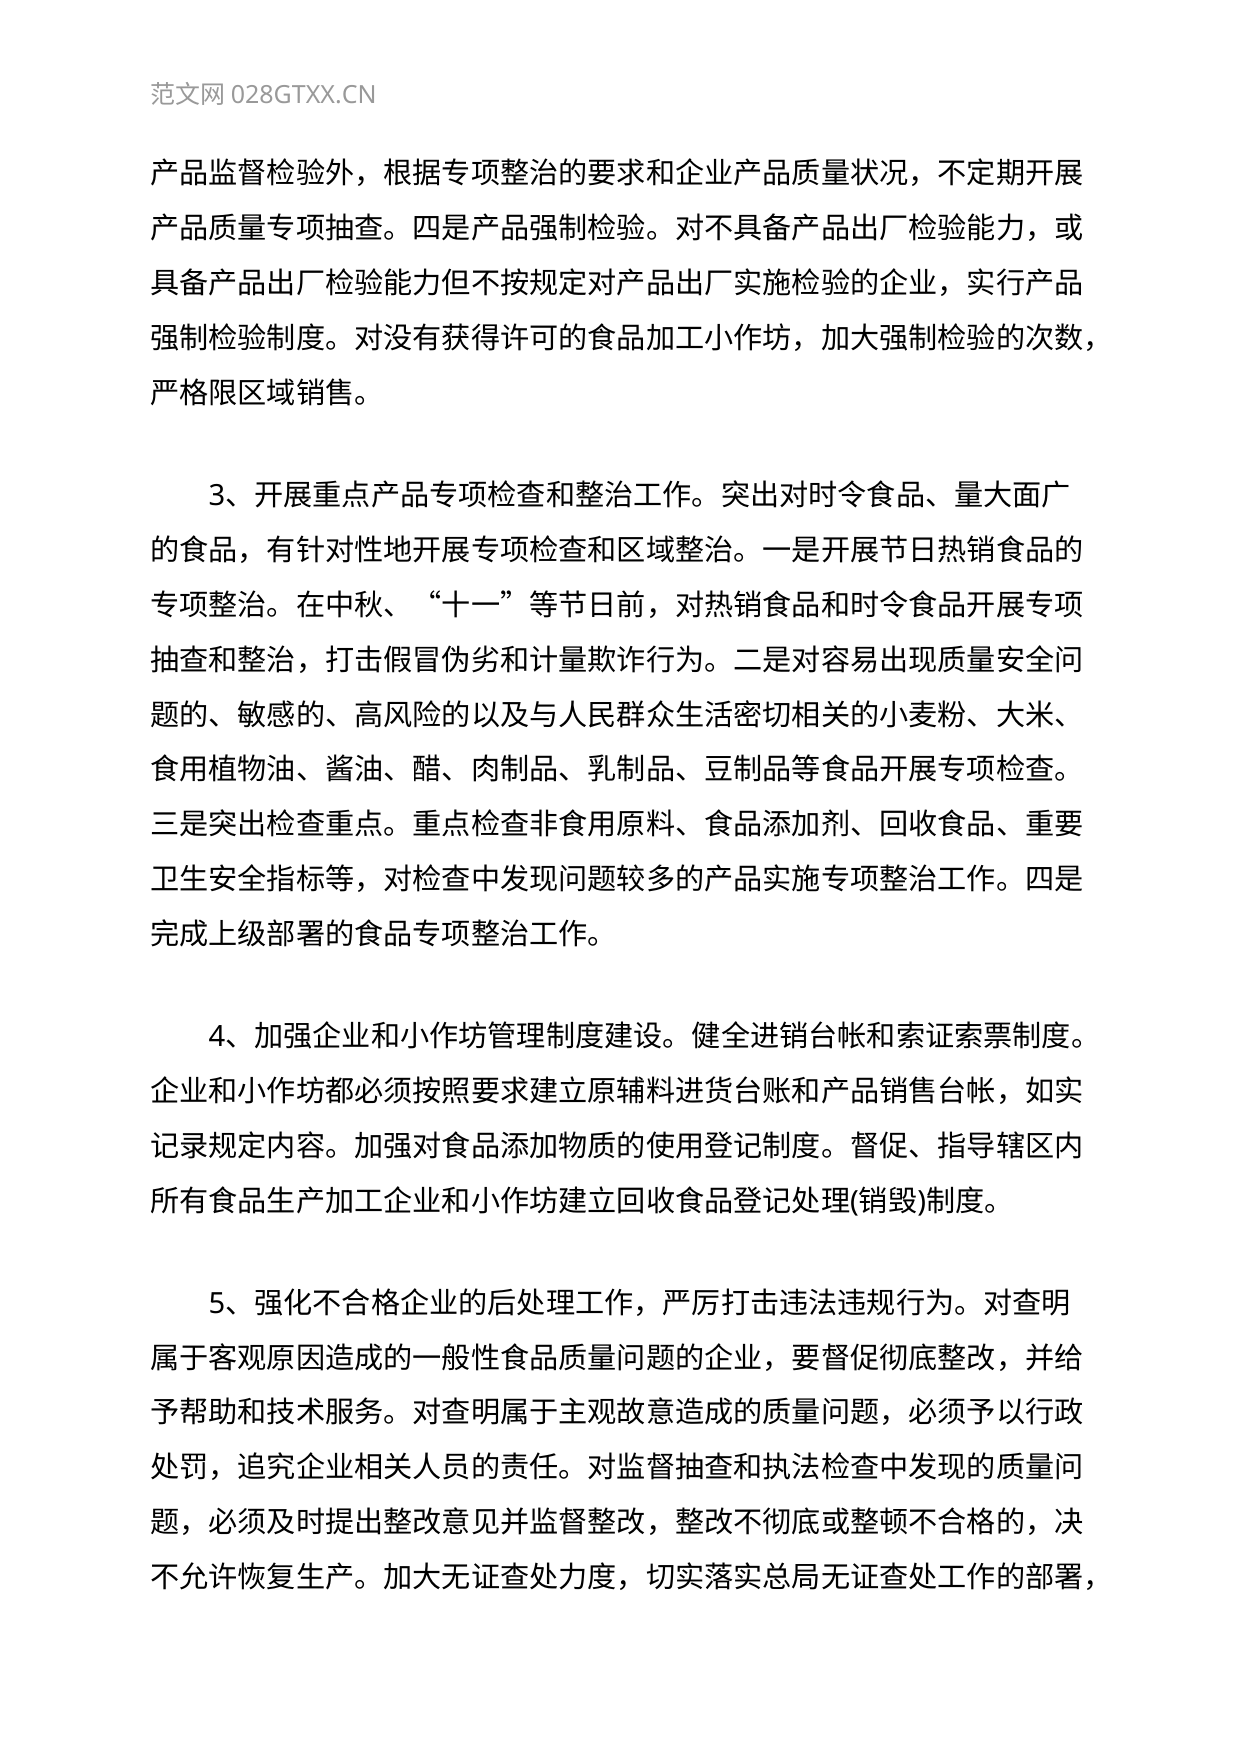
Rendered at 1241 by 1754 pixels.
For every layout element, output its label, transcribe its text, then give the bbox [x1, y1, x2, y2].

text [150, 150, 1090, 412]
text 3、开展重点产品专项检查和整治工作。突出对时令食品、量大面广的食品，有针对性地开展专项检查和区域整治。一是开展节日热销食品的专项整治。在中秋、“十一”等节日前，对热销食品和时令食品开展专项抽查和整治，打击假冒伪劣和计量欺诈行为。二是对容易出现质量安全问题的、敏感的、高风险的以及与人民群众生活密切相关的小麦粉、大米、食用植物油、酱油、醋、肉制品、乳制品、豆制品等食品开展专项检查。三是突出检查重点。重点检查非食用原料、食品添加剂、回收食品、重要卫生安全指标等，对检查中发现问题较多的产品实施专项整治工作。四是完成上级部署的食品专项整治工作。 [150, 471, 1090, 953]
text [150, 1279, 1090, 1596]
text 4、加强企业和小作坊管理制度建设。健全进销台帐和索证索票制度。企业和小作坊都必须按照要求建立原辅料进货台账和产品销售台帐，如实记录规定内容。加强对食品添加物质的使用登记制度。督促、指导辖区内所有食品生产加工企业和小作坊建立回收食品登记处理(销毁)制度。 [150, 1012, 1090, 1219]
